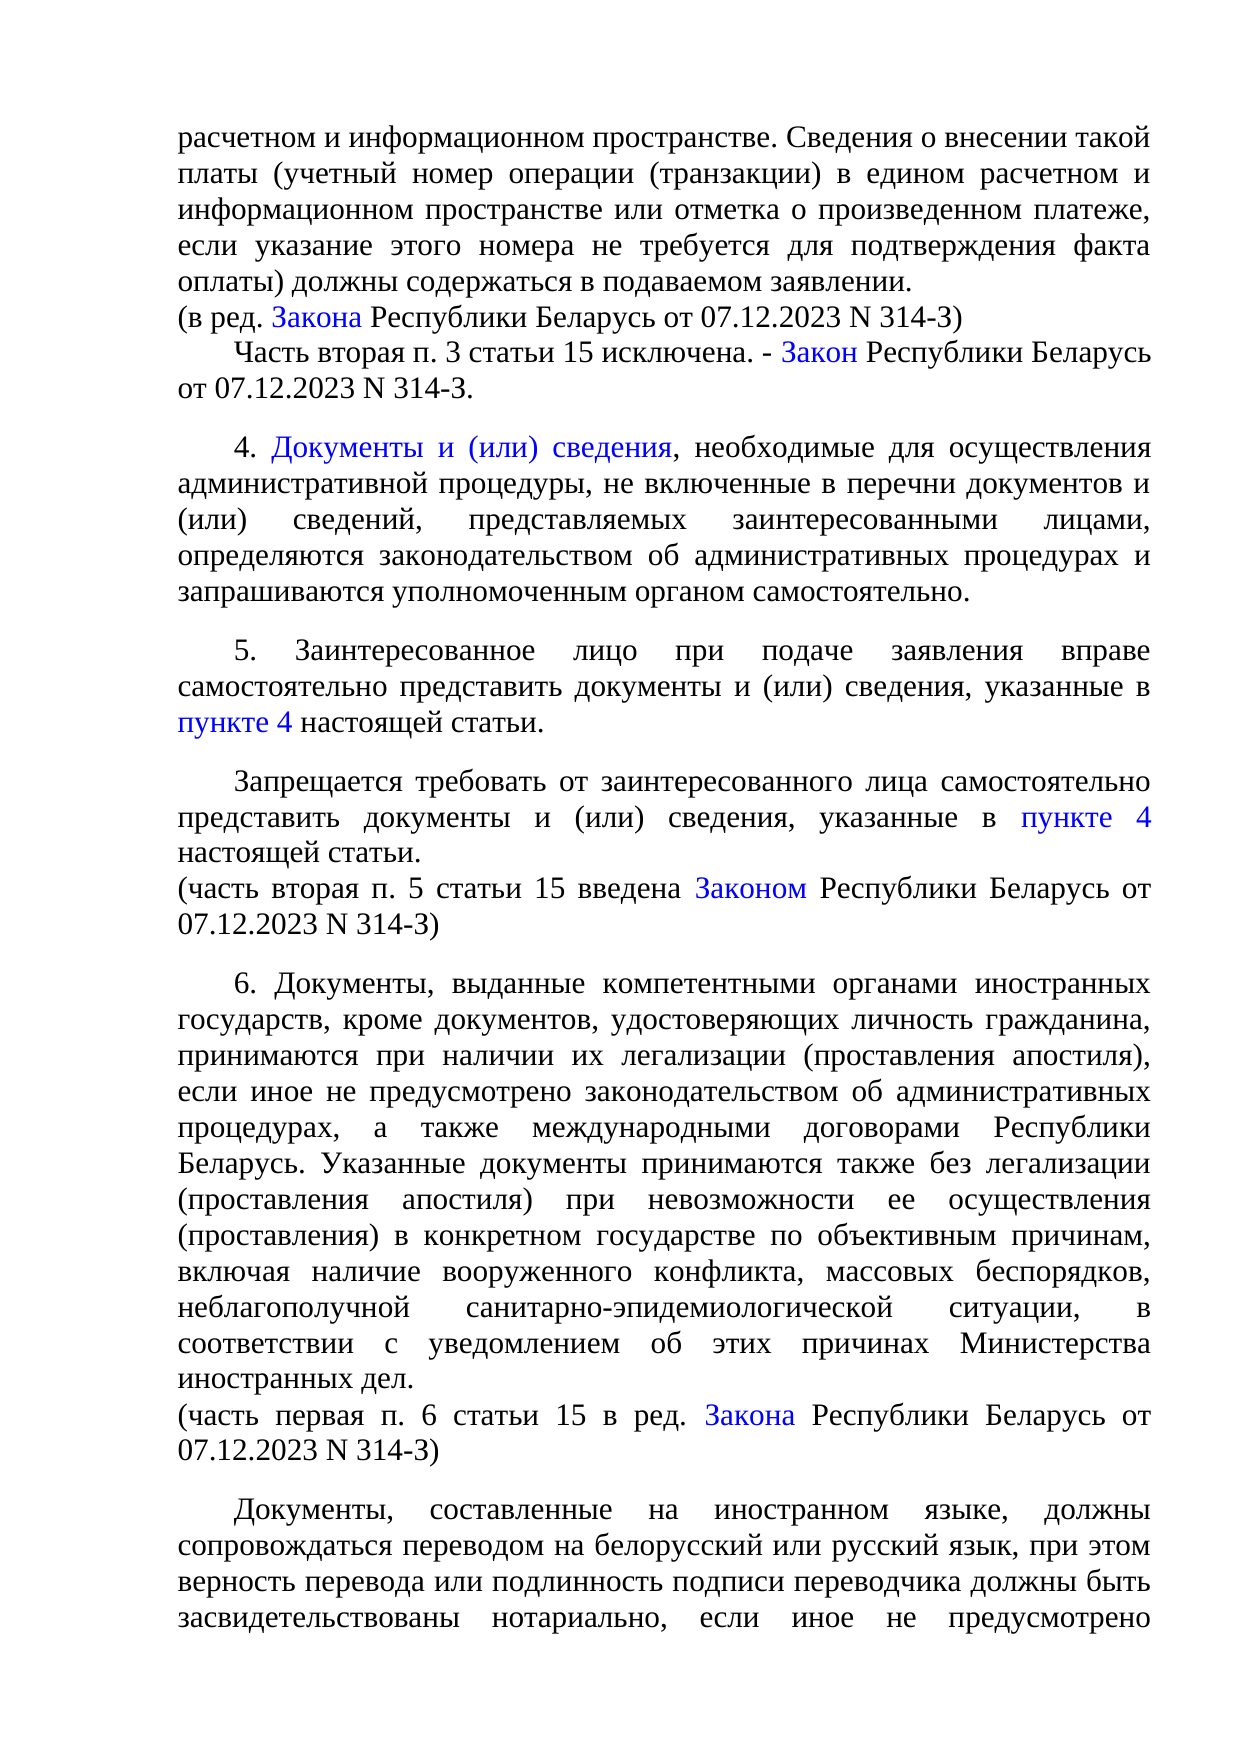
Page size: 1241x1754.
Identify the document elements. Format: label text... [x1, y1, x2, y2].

text Часть вторая п. 3 статьи 15 исключена. - Закон Республики Беларусь от 07.12.2023 N 314-З. [177, 334, 1152, 406]
text (часть вторая п. 5 статьи 15 введена Законом Республики Беларусь от 07.12.2023 N 314-З) [177, 870, 1152, 942]
text 4. Документы и (или) сведения, необходимые для осуществления административной процедуры, не включенные в перечни документов и (или) сведений, представляемых заинтересованными лицами, определяются законодательством об административных процедурах и запрашиваются уполномоченным органом самостоятельно. [177, 428, 1152, 608]
text 6. Документы, выданные компетентными органами иностранных государств, кроме документов, удостоверяющих личность гражданина, принимаются при наличии их легализации (проставления апостиля), если иное не предусмотрено законодательством об административных процедурах, а также международными договорами Республики Беларусь. Указанные документы принимаются также без легализации (проставления апостиля) при невозможности ее осуществления (проставления) в конкретном государстве по объективным причинам, включая наличие вооруженного конфликта, массовых беспорядков, неблагополучной санитарно-эпидемиологической ситуации, в соответствии с уведомлением об этих причинах Министерства иностранных дел. [177, 964, 1152, 1396]
text 5. Заинтересованное лицо при подаче заявления вправе самостоятельно представить документы и (или) сведения, указанные в пункте 4 настоящей статьи. [177, 631, 1152, 739]
text (в ред. Закона Республики Беларусь от 07.12.2023 N 314-З) [177, 298, 1152, 334]
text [177, 1491, 1152, 1634]
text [177, 118, 1152, 298]
text Запрещается требовать от заинтересованного лица самостоятельно представить документы и (или) сведения, указанные в пункте 4 настоящей статьи. [177, 762, 1152, 870]
text (часть первая п. 6 статьи 15 в ред. Закона Республики Беларусь от 07.12.2023 N 314-З) [177, 1396, 1152, 1468]
